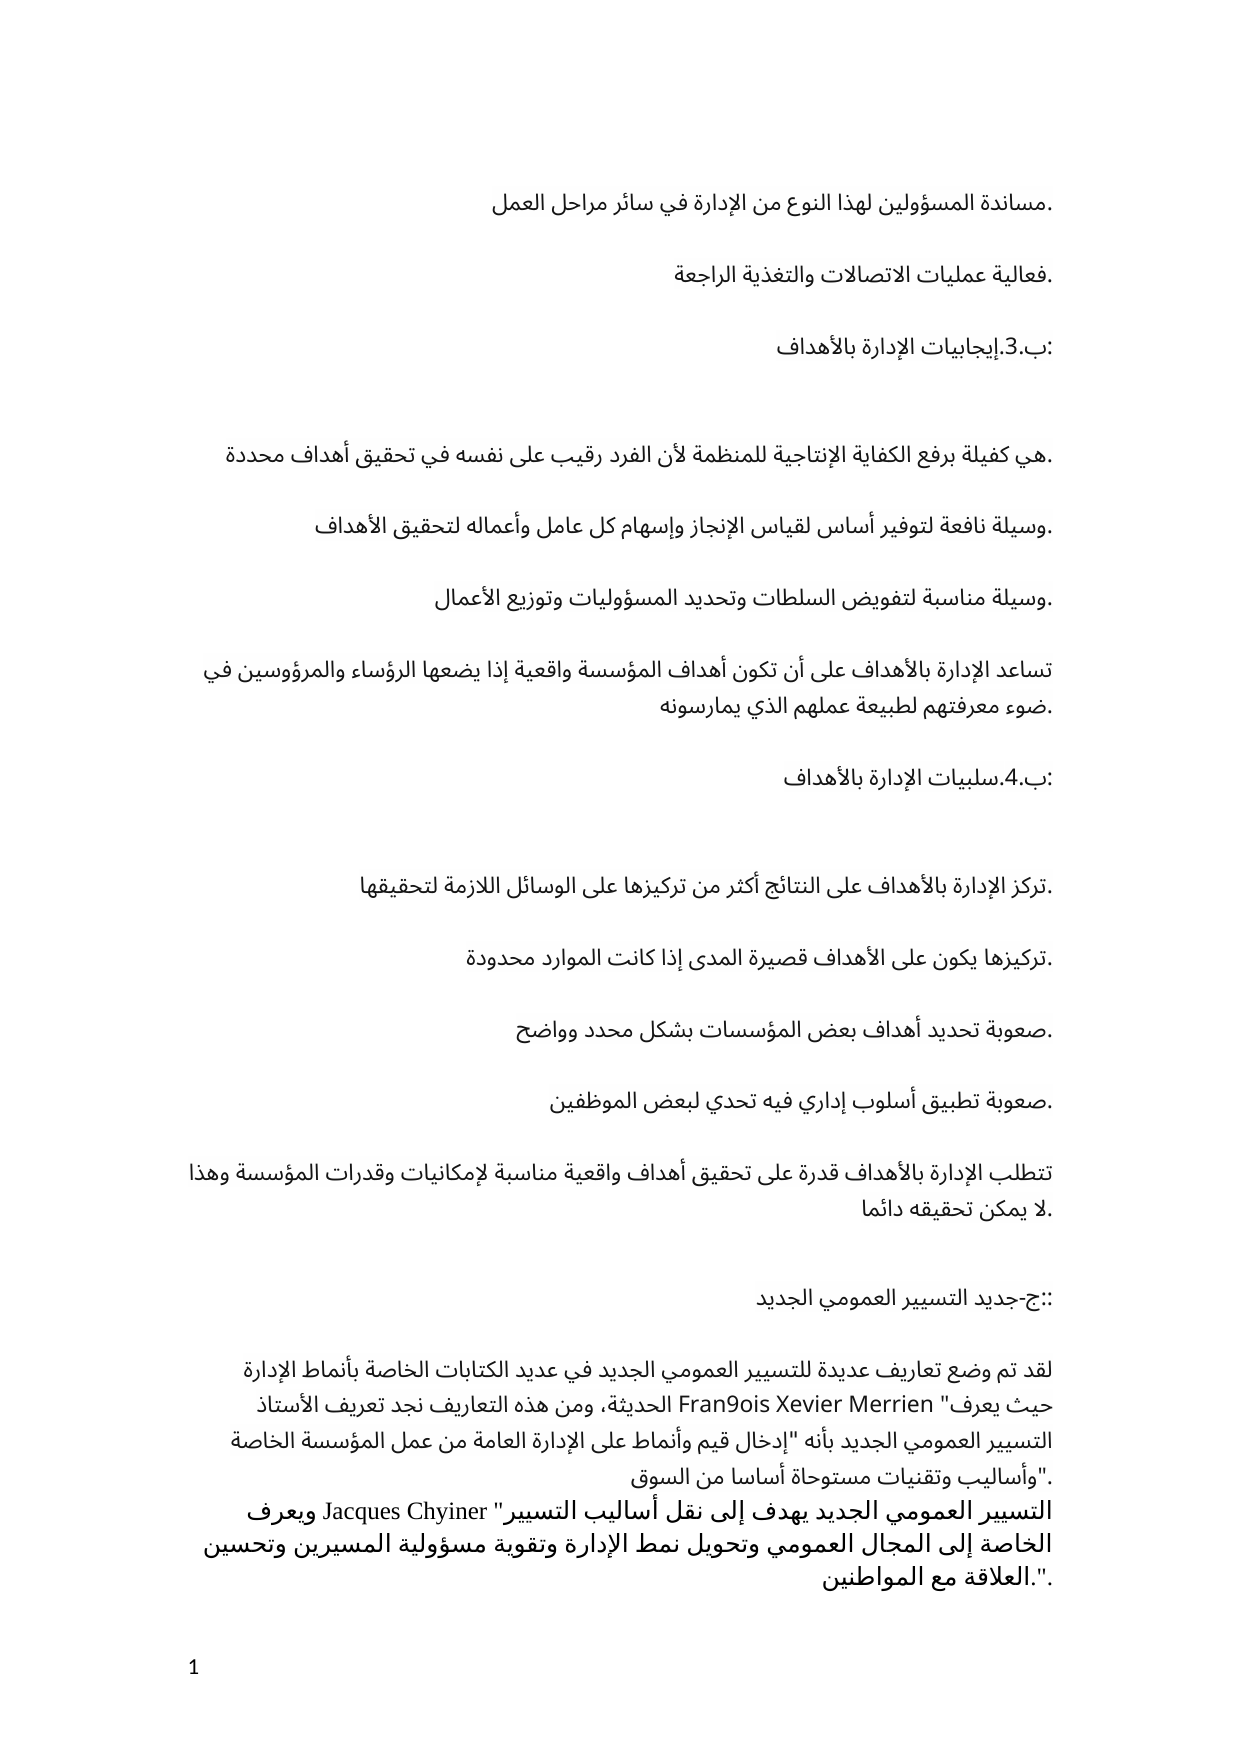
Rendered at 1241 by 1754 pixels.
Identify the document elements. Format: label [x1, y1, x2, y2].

text [187, 150, 1053, 1256]
text [187, 1281, 1053, 1591]
